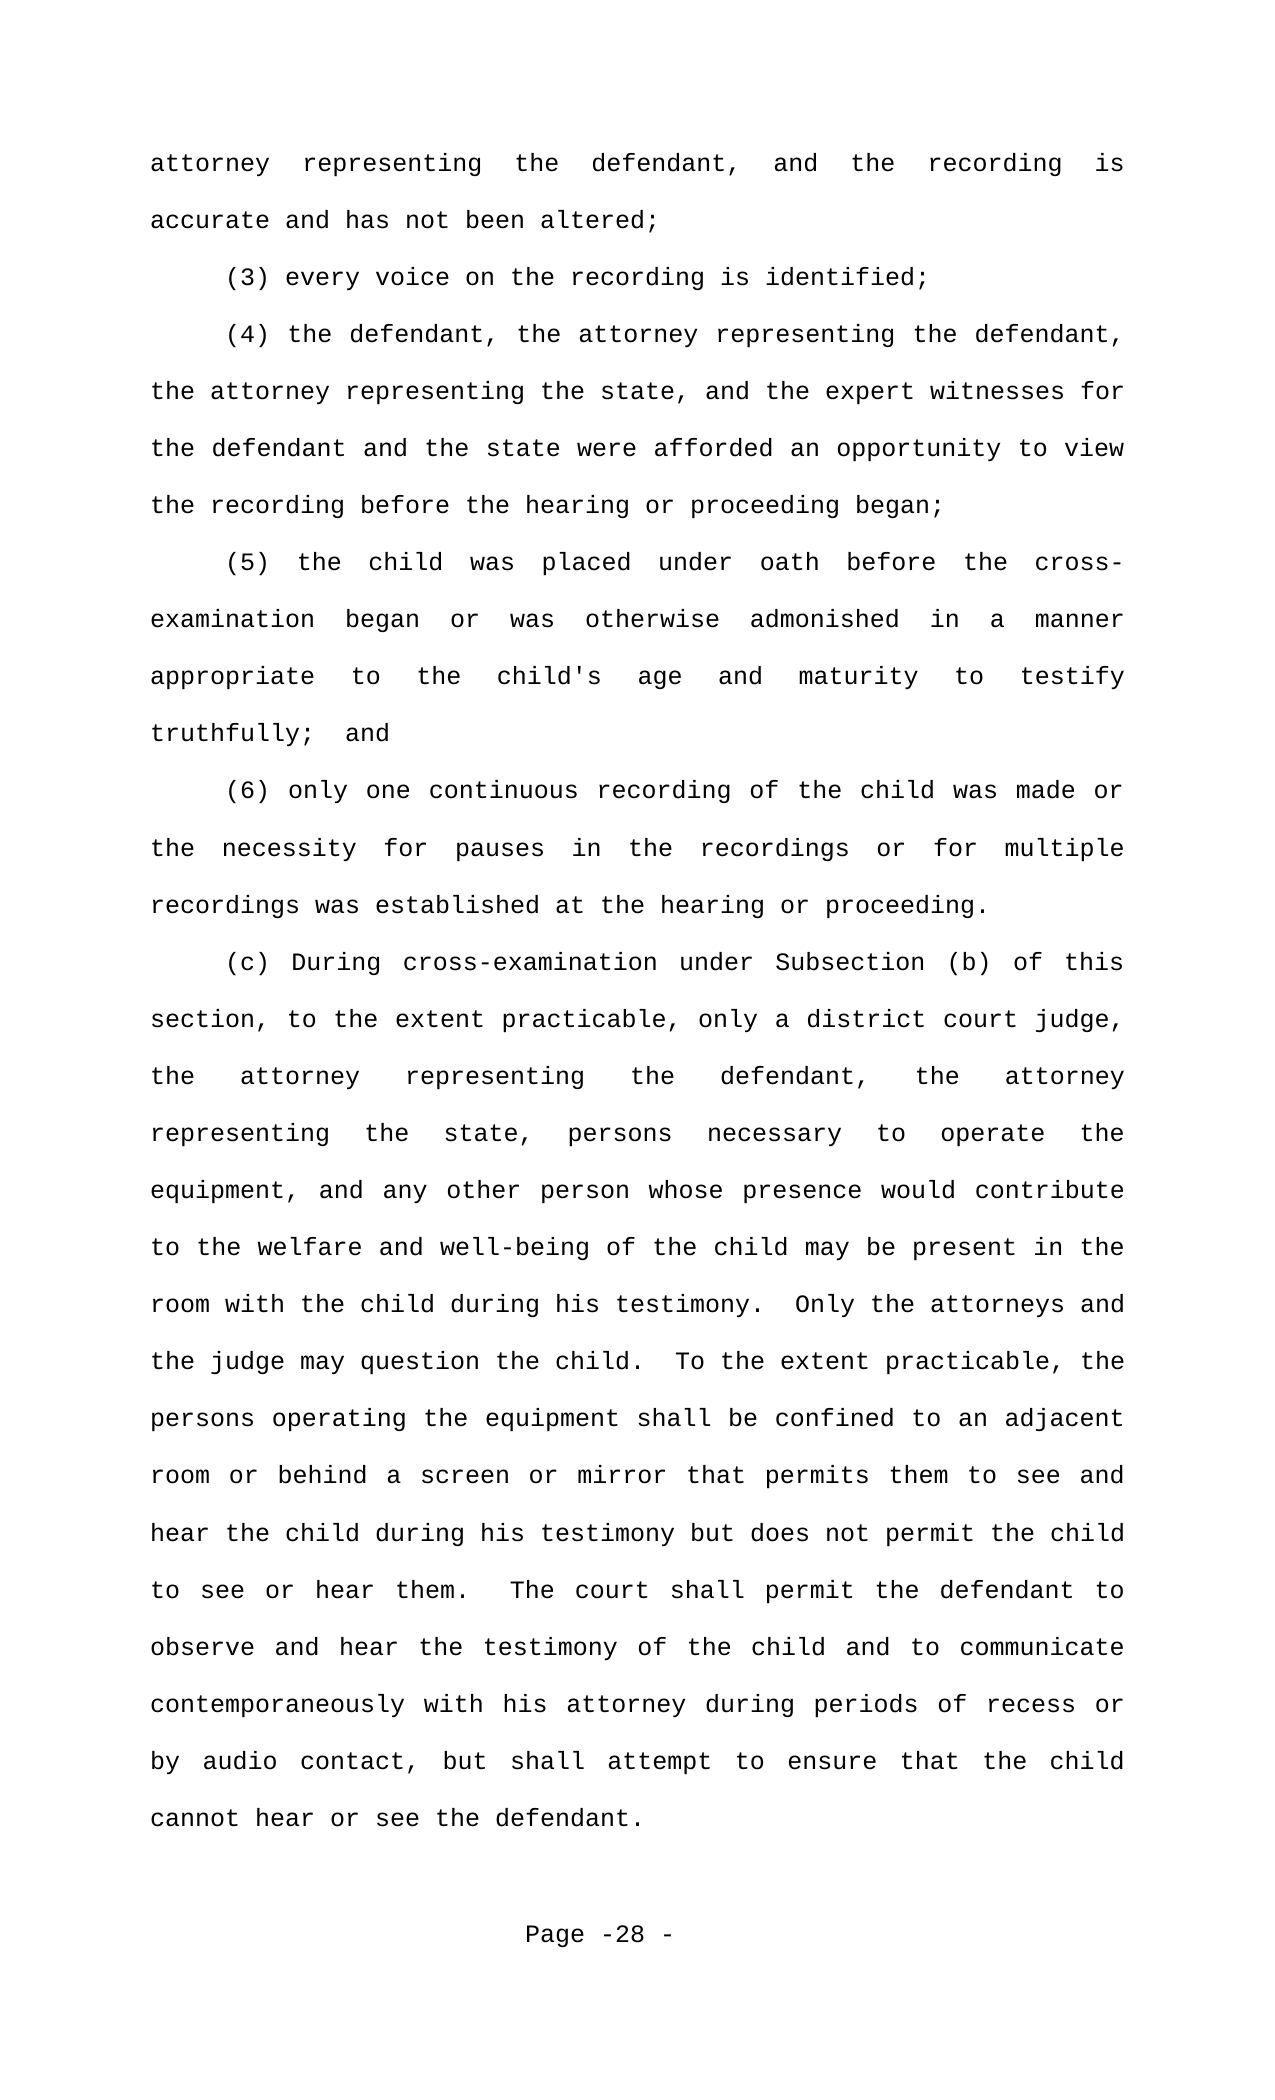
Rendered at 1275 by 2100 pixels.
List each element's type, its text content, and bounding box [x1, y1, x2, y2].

text (5) the child was placed under oath before the cross-examination began or was otherwise admonished in a manner appropriate to the child's age and maturity to testify truthfully; and [150, 549, 1125, 749]
text (6) only one continuous recording of the child was made or the necessity for pauses in the recordings or for multiple recordings was established at the hearing or proceeding. [150, 778, 1125, 921]
text (4) the defendant, the attorney representing the defendant, the attorney representing the state, and the expert witnesses for the defendant and the state were afforded an opportunity to view the recording before the hearing or proceeding began; [150, 321, 1125, 521]
text (3) every voice on the recording is identified; [150, 264, 1125, 293]
